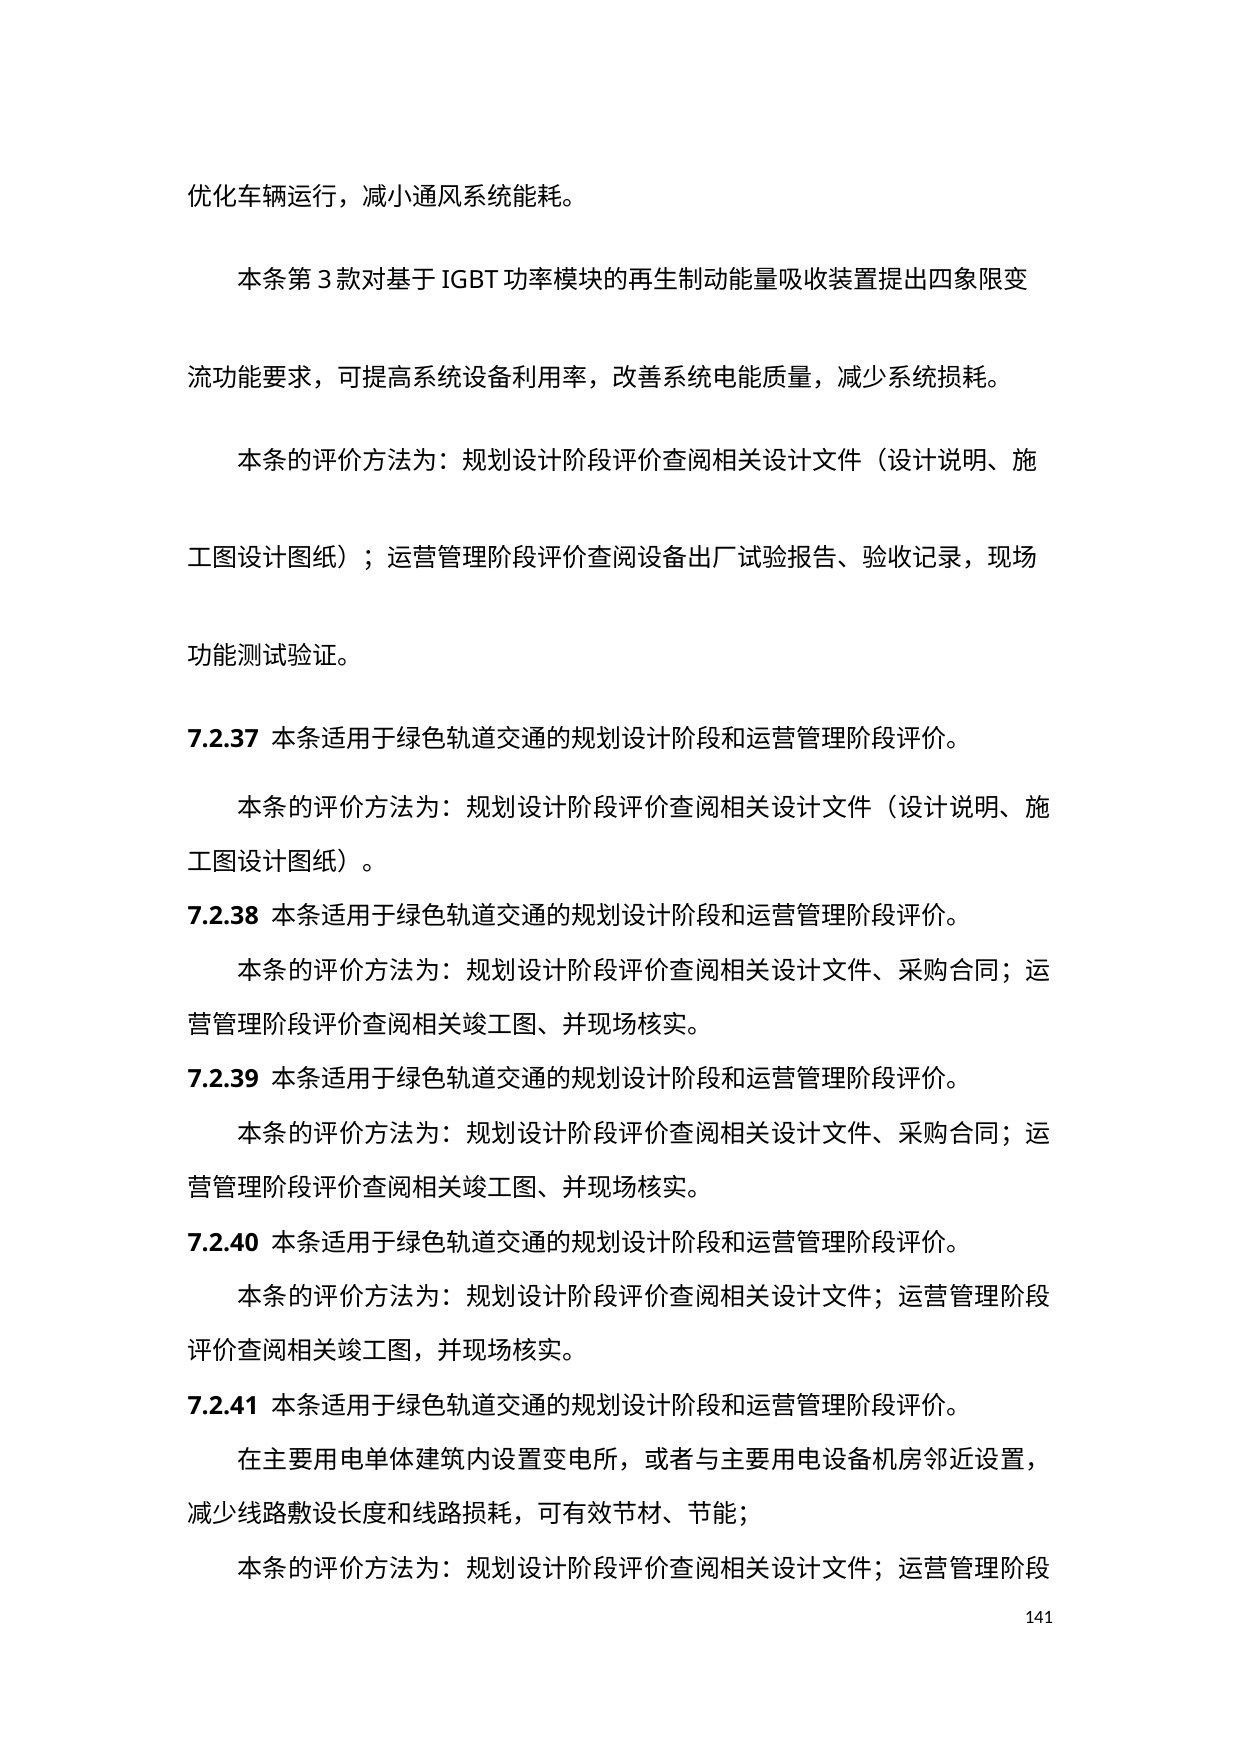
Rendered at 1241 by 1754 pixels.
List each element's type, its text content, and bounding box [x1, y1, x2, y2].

text 7.2.41 本条适用于绿色轨道交通的规划设计阶段和运营管理阶段评价。 [187, 1385, 1053, 1421]
text 本条的评价方法为：规划设计阶段评价查阅相关设计文件（设计说明、施工图设计图纸）。 [187, 787, 1053, 878]
text 7.2.37 本条适用于绿色轨道交通的规划设计阶段和运营管理阶段评价。 [187, 704, 1053, 769]
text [187, 162, 1053, 227]
text 本条的评价方法为：规划设计阶段评价查阅相关设计文件（设计说明、施工图设计图纸）；运营管理阶段评价查阅设备出厂试验报告、验收记录，现场功能测试验证。 [187, 426, 1053, 686]
text 7.2.39 本条适用于绿色轨道交通的规划设计阶段和运营管理阶段评价。 [187, 1059, 1053, 1095]
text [187, 1276, 1053, 1367]
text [187, 1548, 1053, 1584]
text 本条的评价方法为：规划设计阶段评价查阅相关设计文件、采购合同；运营管理阶段评价查阅相关竣工图、并现场核实。 [187, 950, 1053, 1041]
text 本条第3款对基于IGBT功率模块的再生制动能量吸收装置提出四象限变流功能要求，可提高系统设备利用率，改善系统电能质量，减少系统损耗。 [187, 245, 1053, 408]
text 7.2.40 本条适用于绿色轨道交通的规划设计阶段和运营管理阶段评价。 [187, 1222, 1053, 1258]
text 本条的评价方法为：规划设计阶段评价查阅相关设计文件、采购合同；运营管理阶段评价查阅相关竣工图、并现场核实。 [187, 1113, 1053, 1204]
text 7.2.38 本条适用于绿色轨道交通的规划设计阶段和运营管理阶段评价。 [187, 896, 1053, 932]
text 在主要用电单体建筑内设置变电所，或者与主要用电设备机房邻近设置，减少线路敷设长度和线路损耗，可有效节材、节能； [187, 1439, 1053, 1530]
